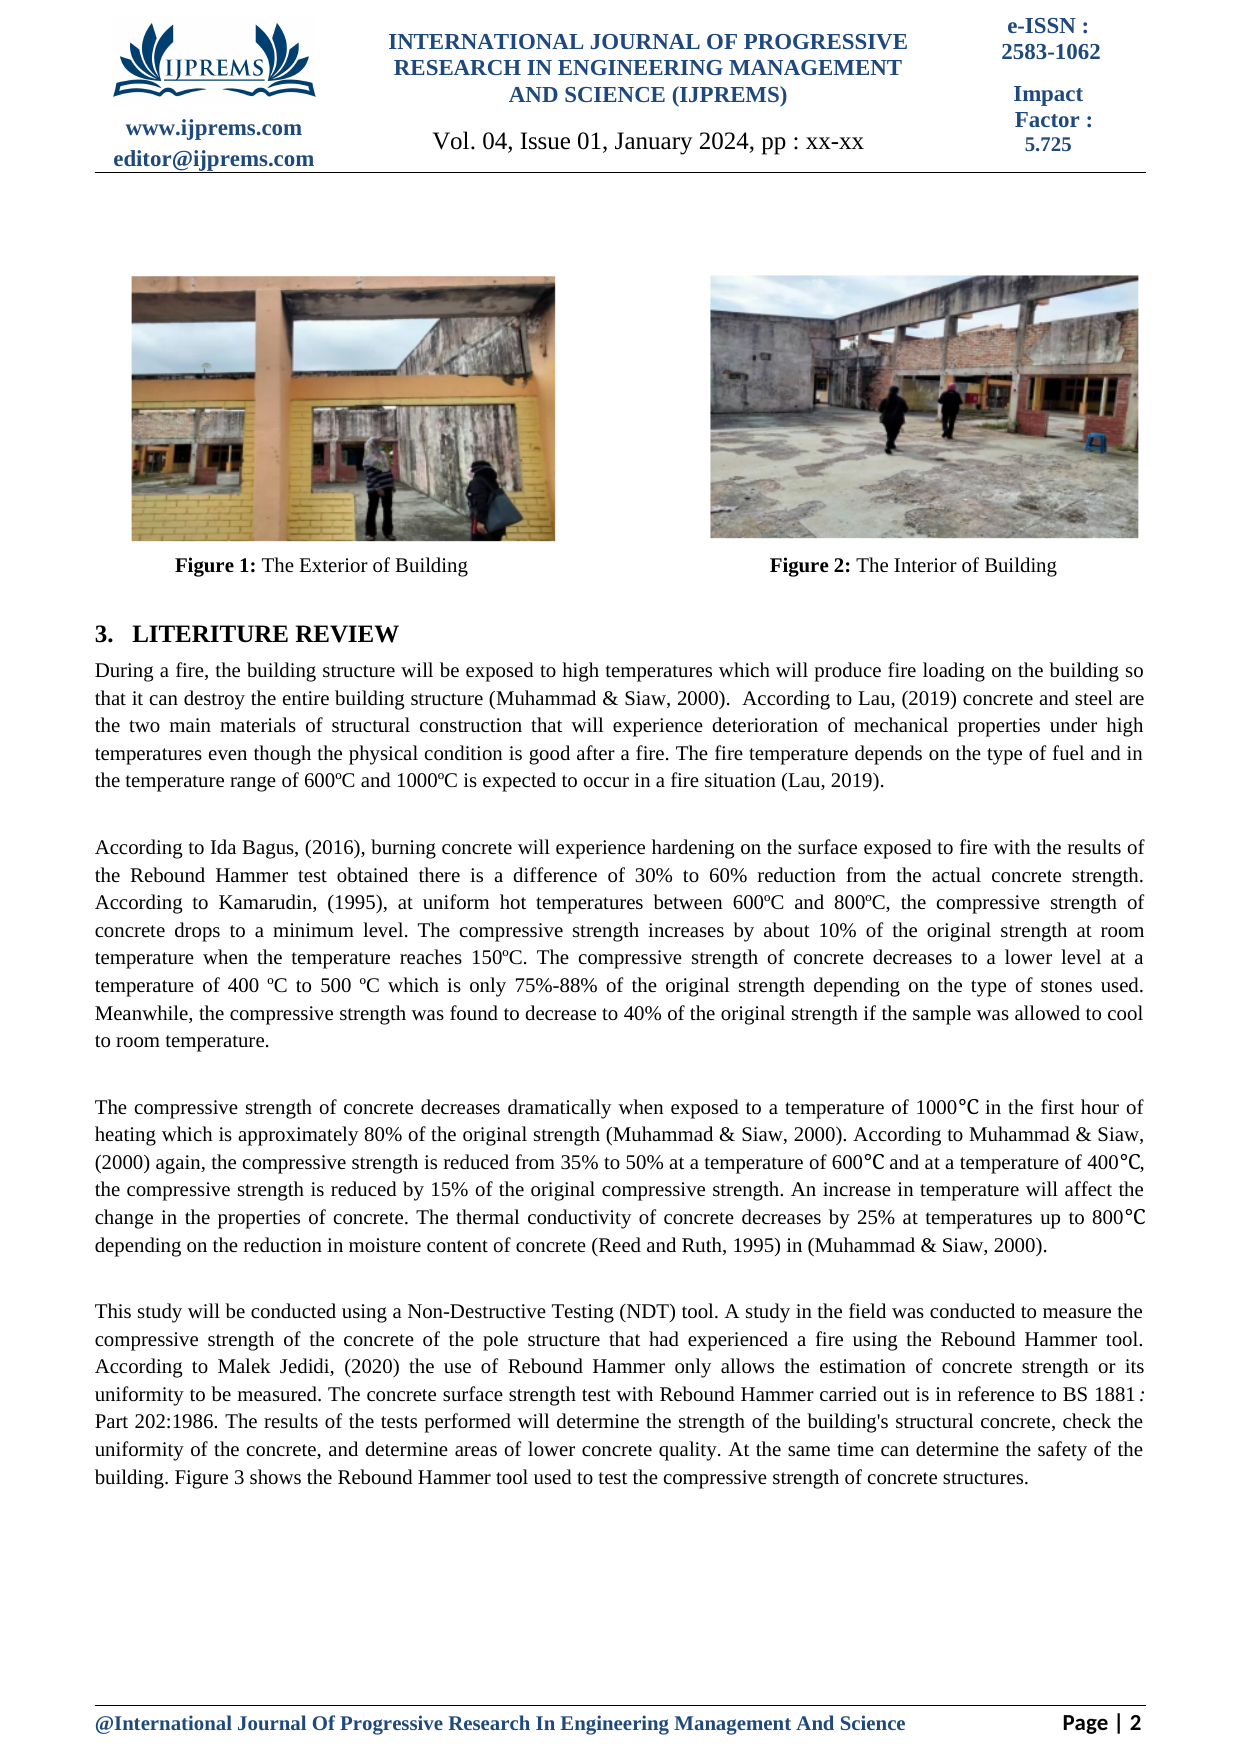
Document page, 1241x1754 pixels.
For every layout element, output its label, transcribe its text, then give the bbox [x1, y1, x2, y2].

text During a fire, the building structure will be exposed to high temperatures which will produce fire loading on the building so that it can destroy the entire building structure (Muhammad & Siaw, 2000). According to Lau, (2019) concrete and steel are the two main materials of structural construction that will experience deterioration of mechanical properties under high temperatures even though the physical condition is good after a fire. The fire temperature depends on the type of fuel and in the temperature range of 600ºC and 1000ºC is expected to occur in a fire situation (Lau, 2019). [94, 658, 1146, 792]
text The compressive strength of concrete decreases dramatically when exposed to a temperature of 1000℃ in the first hour of heating which is approximately 80% of the original strength (Muhammad & Siaw, 2000). According to Muhammad & Siaw, (2000) again, the compressive strength is reduced from 35% to 50% at a temperature of 600℃ and at a temperature of 400℃, the compressive strength is reduced by 15% of the original compressive strength. An increase in temperature will affect the change in the properties of concrete. The thermal conductivity of concrete decreases by 25% at temperatures up to 800℃ depending on the reduction in moisture content of concrete (Reed and Ruth, 1995) in (Muhammad & Siaw, 2000). [94, 1094, 1146, 1257]
list LITERITURE REVIEW [94, 619, 1146, 648]
text According to Ida Bagus, (2016), burning concrete will experience hardening on the surface exposed to fire with the results of the Rebound Hammer test obtained there is a difference of 30% to 60% reduction from the actual concrete strength. According to Kamarudin, (1995), at uniform hot temperatures between 600ºC and 800ºC, the compressive strength of concrete drops to a minimum level. The compressive strength increases by about 10% of the original strength at room temperature when the temperature reaches 150ºC. The compressive strength of concrete decreases to a lower level at a temperature of 400 ºC to 500 ºC which is only 75%-88% of the original strength depending on the type of stones used. Meanwhile, the compressive strength was found to decrease to 40% of the original strength if the sample was allowed to cool to room temperature. [94, 835, 1146, 1052]
picture [111, 16, 317, 106]
text Figure 1: The Exterior of Building Figure 2: The Interior of Building [94, 553, 1146, 577]
picture [128, 270, 559, 545]
picture [703, 268, 1146, 542]
text This study will be conducted using a Non-Destructive Testing (NDT) tool. A study in the field was conducted to measure the compressive strength of the concrete of the pole structure that had experienced a fire using the Rebound Hammer tool. According to Malek Jedidi, (2020) the use of Rebound Hammer only allows the estimation of concrete strength or its uniformity to be measured. The concrete surface strength test with Rebound Hammer carried out is in reference to BS 1881: Part 202:1986. The results of the tests performed will determine the strength of the building's structural concrete, check the uniformity of the concrete, and determine areas of lower concrete quality. At the same time can determine the safety of the building. Figure 3 shows the Rebound Hammer tool used to test the compressive strength of concrete structures. [94, 1299, 1146, 1489]
